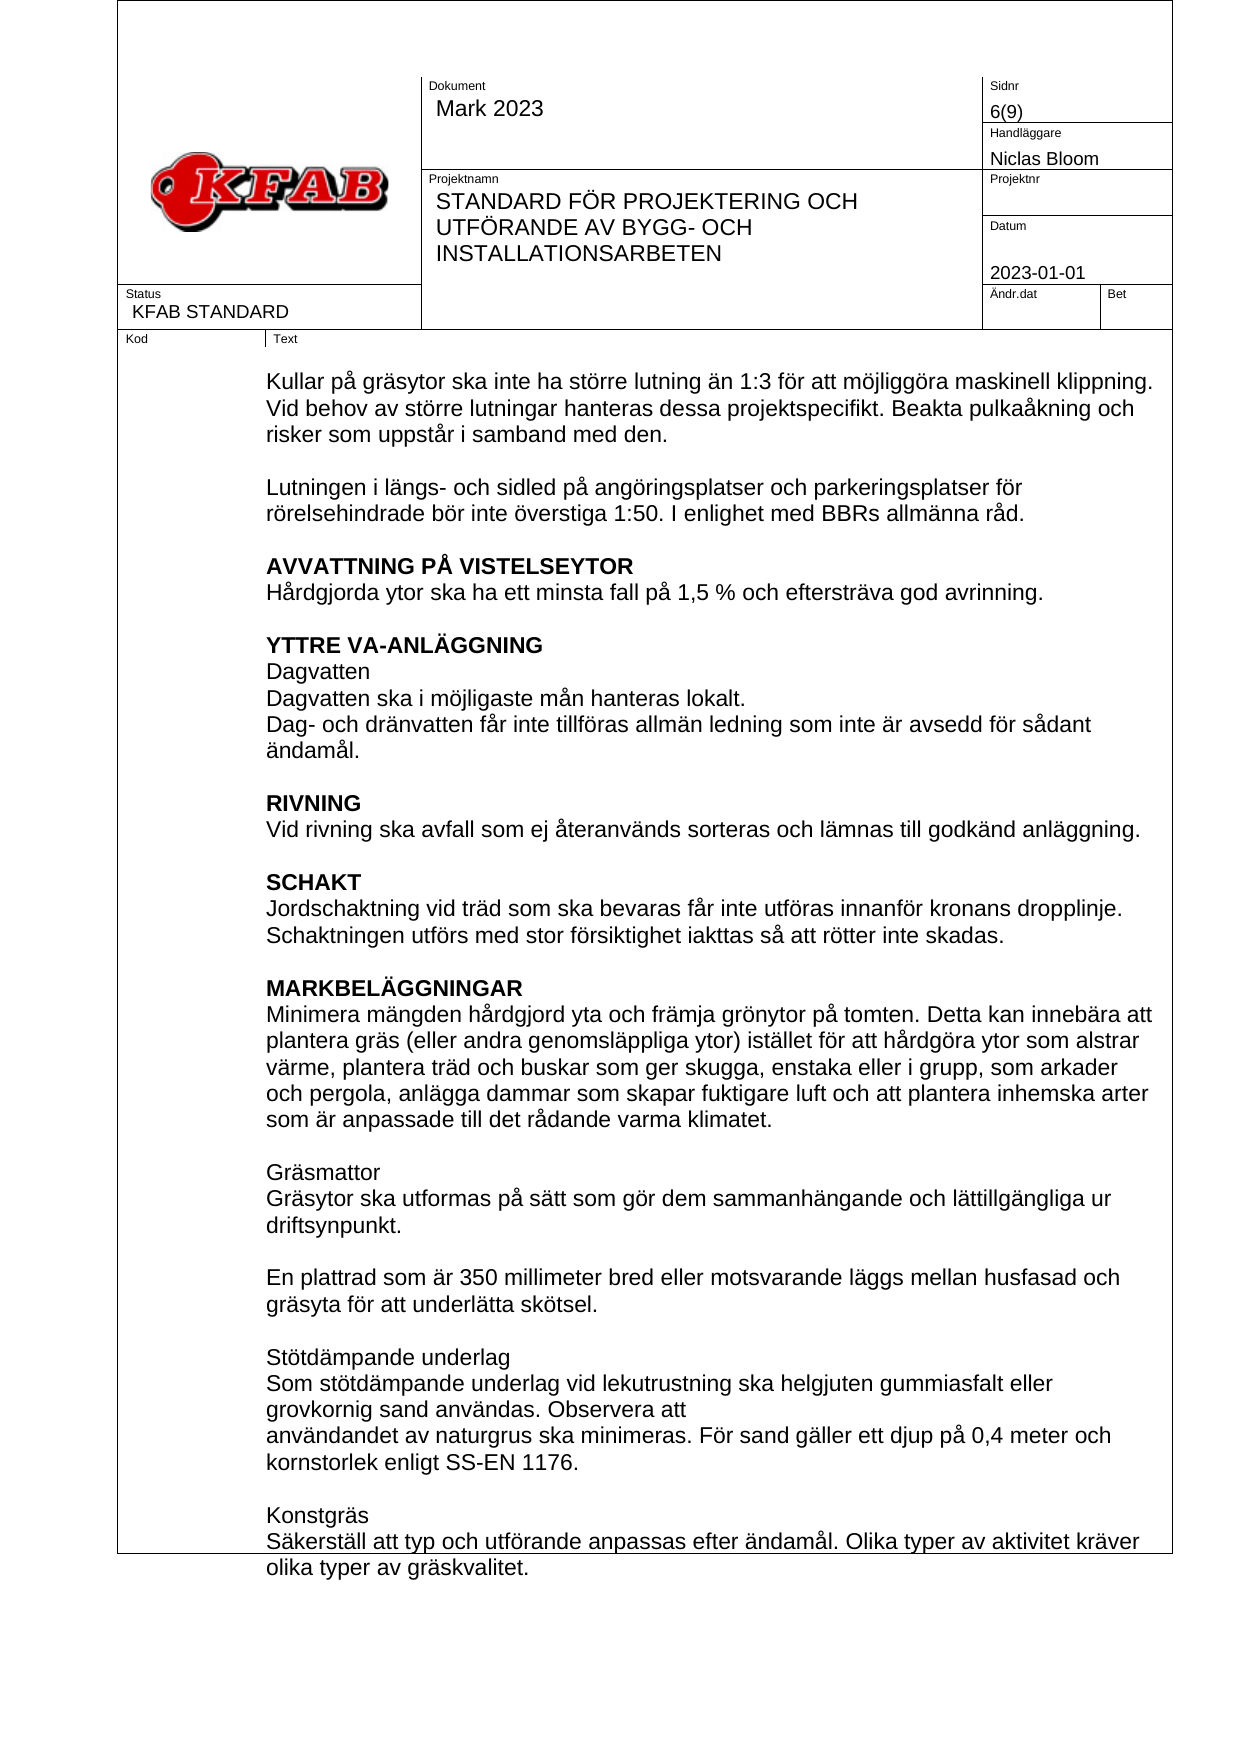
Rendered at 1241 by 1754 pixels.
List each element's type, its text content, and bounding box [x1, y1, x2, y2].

text Dag- och dränvatten får inte tillföras allmän ledning som inte är avsedd för sådant ändamål. [266, 711, 1157, 764]
text Dagvatten ska i möjligaste mån hanteras lokalt. [266, 684, 1157, 711]
text Som stötdämpande underlag vid lekutrustning ska helgjuten gummiasfalt eller grovkornig sand användas. Observera att [266, 1370, 1157, 1422]
text Stötdämpande underlag [266, 1343, 1157, 1370]
text användandet av naturgrus ska minimeras. För sand gäller ett djup på 0,4 meter och kornstorlek enligt SS-EN 1176. [266, 1422, 1157, 1475]
text AVVATTNING PÅ VISTELSEYTOR [266, 553, 1157, 579]
picture [150, 152, 389, 232]
text Jordschaktning vid träd som ska bevaras får inte utföras innanför kronans dropplinje. Schaktningen utförs med stor försiktighet iakttas så att rötter inte skadas. [266, 895, 1157, 948]
text RIVNING [266, 790, 1157, 816]
text Gräsytor ska utformas på sätt som gör dem sammanhängande och lättillgängliga ur driftsynpunkt. [266, 1185, 1157, 1238]
text YTTRE VA-ANLÄGGNING [266, 632, 1157, 658]
text SCHAKT [266, 869, 1157, 895]
text Konstgräs [266, 1502, 1157, 1528]
text Kullar på gräsytor ska inte ha större lutning än 1:3 för att möjliggöra maskinell klippning. Vid behov av större lutningar hanteras dessa projektspecifikt. Beakta pulkaåkning och risker som uppstår i samband med den. [266, 368, 1157, 447]
text Säkerställ att typ och utförande anpassas efter ändamål. Olika typer av aktivitet kräver olika typer av gräskvalitet. [266, 1528, 1157, 1581]
text Hårdgjorda ytor ska ha ett minsta fall på 1,5 % och eftersträva god avrinning. [266, 579, 1157, 606]
text Minimera mängden hårdgjord yta och främja grönytor på tomten. Detta kan innebära att plantera gräs (eller andra genomsläppliga ytor) istället för att hårdgöra ytor som alstrar värme, plantera träd och buskar som ger skugga, enstaka eller i grupp, som arkader och pergola, anlägga dammar som skapar fuktigare luft och att plantera inhemska arter som är anpassade till det rådande varma klimatet. [266, 1001, 1157, 1133]
text Vid rivning ska avfall som ej återanvänds sorteras och lämnas till godkänd anläggning. [266, 816, 1157, 843]
text En plattrad som är 350 millimeter bred eller motsvarande läggs mellan husfasad och gräsyta för att underlätta skötsel. [266, 1264, 1157, 1317]
text MARKBELÄGGNINGAR [266, 974, 1157, 1001]
text Gräsmattor [266, 1159, 1157, 1185]
text Lutningen i längs- och sidled på angöringsplatser och parkeringsplatser för rörelsehindrade bör inte överstiga 1:50. I enlighet med BBRs allmänna råd. [266, 474, 1157, 526]
text Dagvatten [266, 658, 1157, 684]
